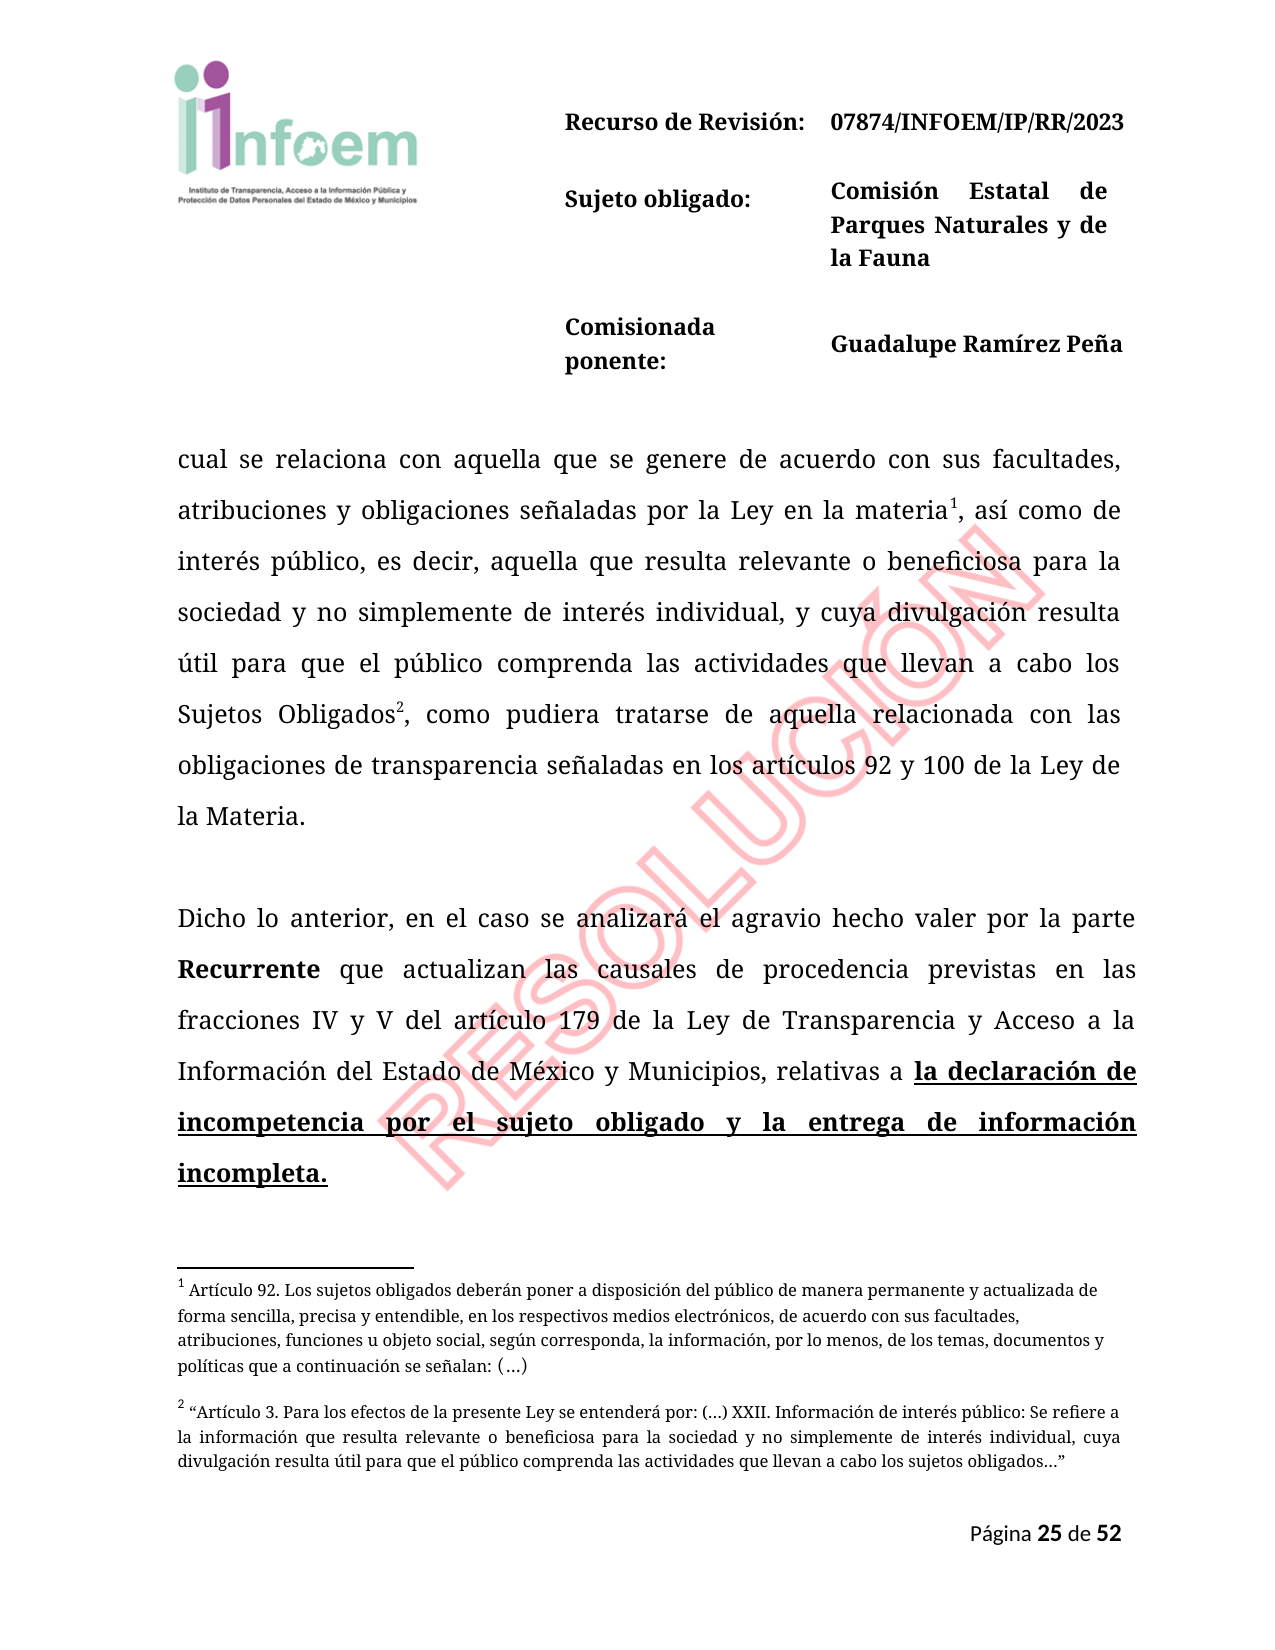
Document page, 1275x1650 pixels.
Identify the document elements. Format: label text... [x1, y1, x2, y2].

text Dicho lo anterior, en el caso se analizará el agravio hecho valer por la parte Recurrente que actualizan las causales de procedencia previstas en las fracciones IV y V del artículo 179 de la Ley de Transparencia y Acceso a la Información del Estado de México y Municipios, relativas a la declaración de incompetencia por el sujeto obligado y la entrega de información incompleta. [177, 1135, 1137, 1190]
text Dicho lo anterior, en el caso se analizará el agravio hecho valer por la parte Recurrente que actualizan las causales de procedencia previstas en las fracciones IV y V del artículo 179 de la Ley de Transparencia y Acceso a la Información del Estado de México y Municipios, relativas a la declaración de incompetencia por el sujeto obligado y la entrega de información incompleta. [177, 901, 1137, 1134]
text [177, 442, 1121, 833]
picture [54, 0, 1275, 1650]
